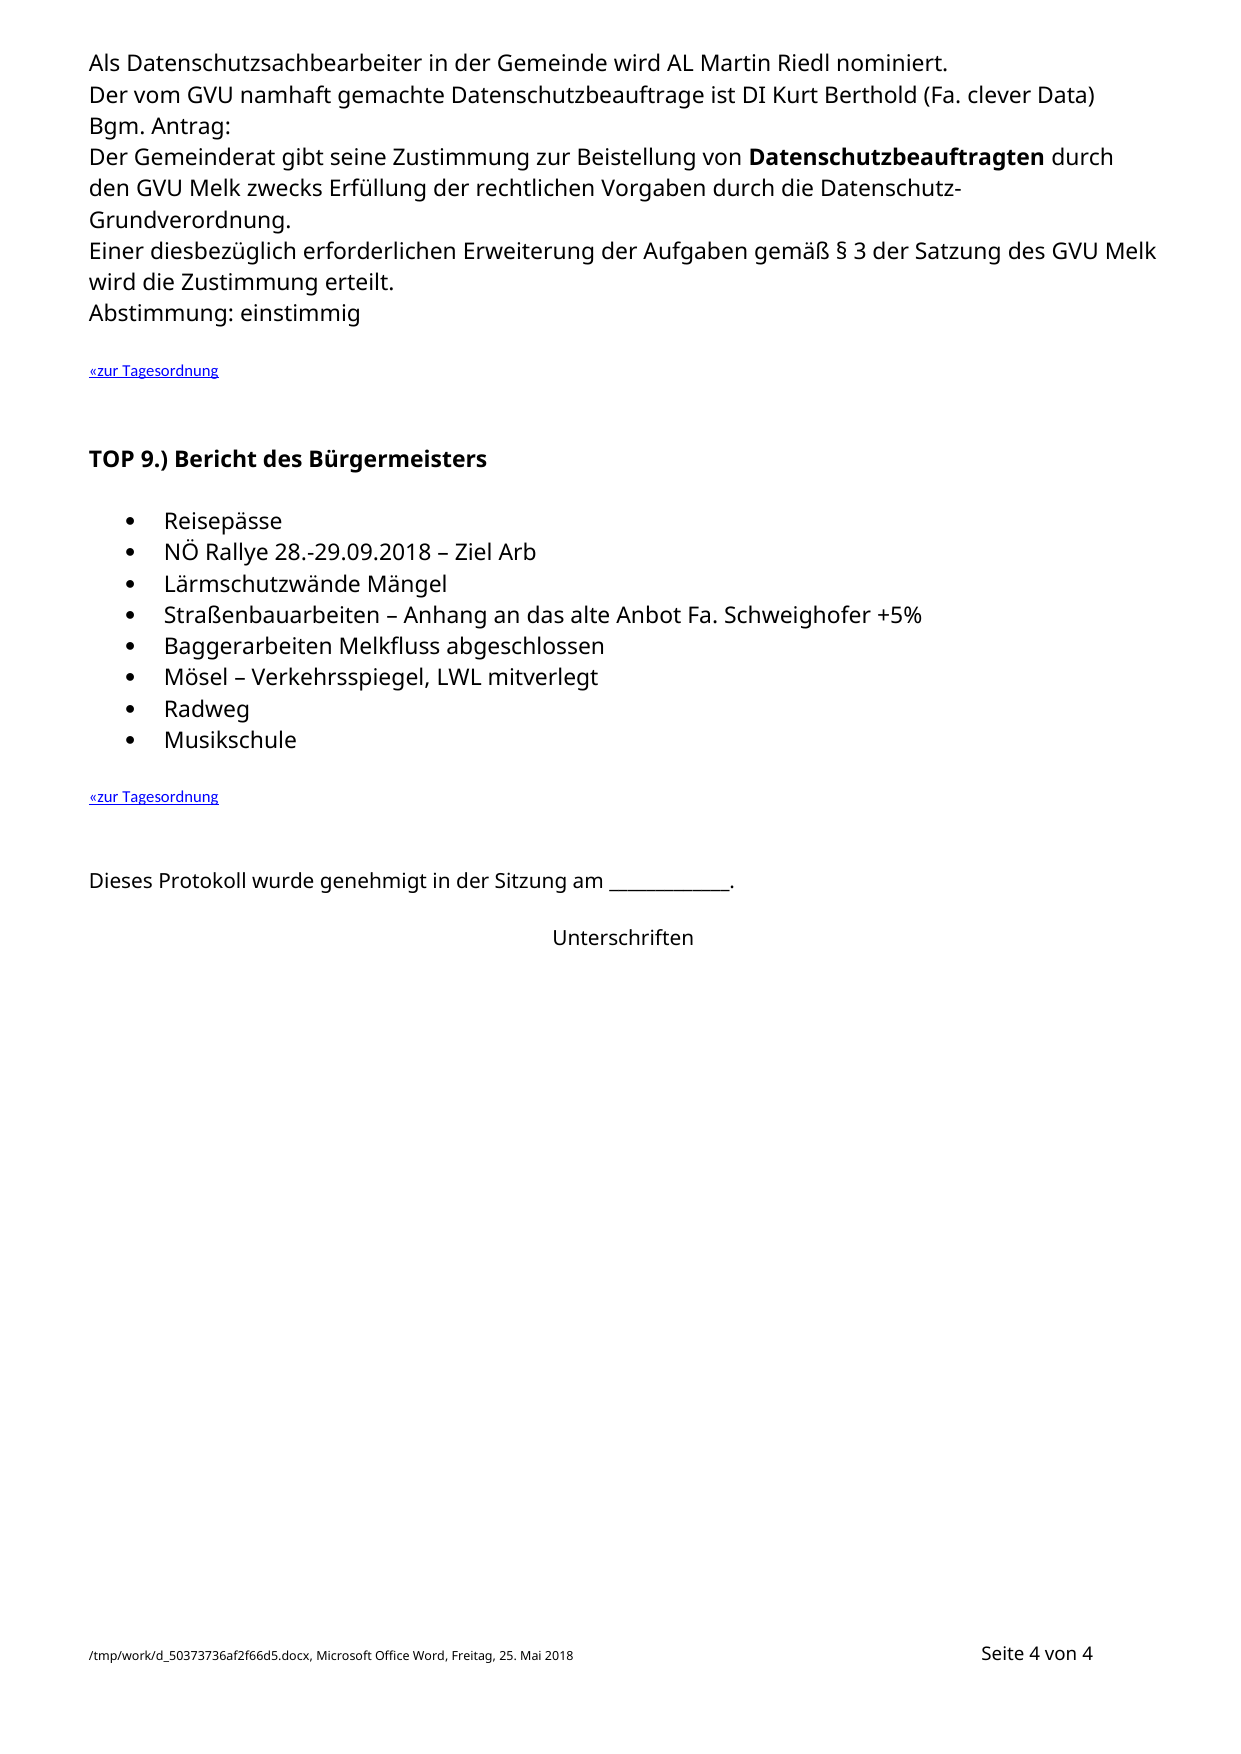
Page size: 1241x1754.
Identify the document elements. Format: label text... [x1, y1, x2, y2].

text «zur Tagesordnung [89, 360, 1157, 380]
text Der Gemeinderat gibt seine Zustimmung zur Beistellung von Datenschutzbeauftragten durch den GVU Melk zwecks Erfüllung der rechtlichen Vorgaben durch die Datenschutz-Grundverordnung. [89, 141, 1157, 235]
list Straßenbauarbeiten – Anhang an das alte Anbot Fa. Schweighofer +5% [126, 599, 1157, 630]
text Dieses Protokoll wurde genehmigt in der Sitzung am _____________. [89, 866, 1157, 895]
text «zur Tagesordnung [89, 786, 1157, 807]
text Abstimmung: einstimmig [89, 297, 1157, 328]
list Lärmschutzwände Mängel [126, 568, 1157, 599]
list Musikschule [126, 724, 1157, 755]
text Einer diesbezüglich erforderlichen Erweiterung der Aufgaben gemäß § 3 der Satzung des GVU Melk wird die Zustimmung erteilt. [89, 235, 1157, 297]
list Mösel – Verkehrsspiegel, LWL mitverlegt [126, 661, 1157, 693]
text Bgm. Antrag: [89, 110, 1157, 141]
text TOP 9.) Bericht des Bürgermeisters [89, 443, 1157, 474]
list Reisepässe [126, 505, 1157, 536]
text Unterschriften [89, 923, 1157, 952]
text Als Datenschutzsachbearbeiter in der Gemeinde wird AL Martin Riedl nominiert. [89, 47, 1157, 78]
text Der vom GVU namhaft gemachte Datenschutzbeauftrage ist DI Kurt Berthold (Fa. clever Data) [89, 78, 1157, 110]
list Baggerarbeiten Melkfluss abgeschlossen [126, 630, 1157, 661]
list NÖ Rallye 28.-29.09.2018 – Ziel Arb [126, 536, 1157, 568]
list Radweg [126, 693, 1157, 724]
